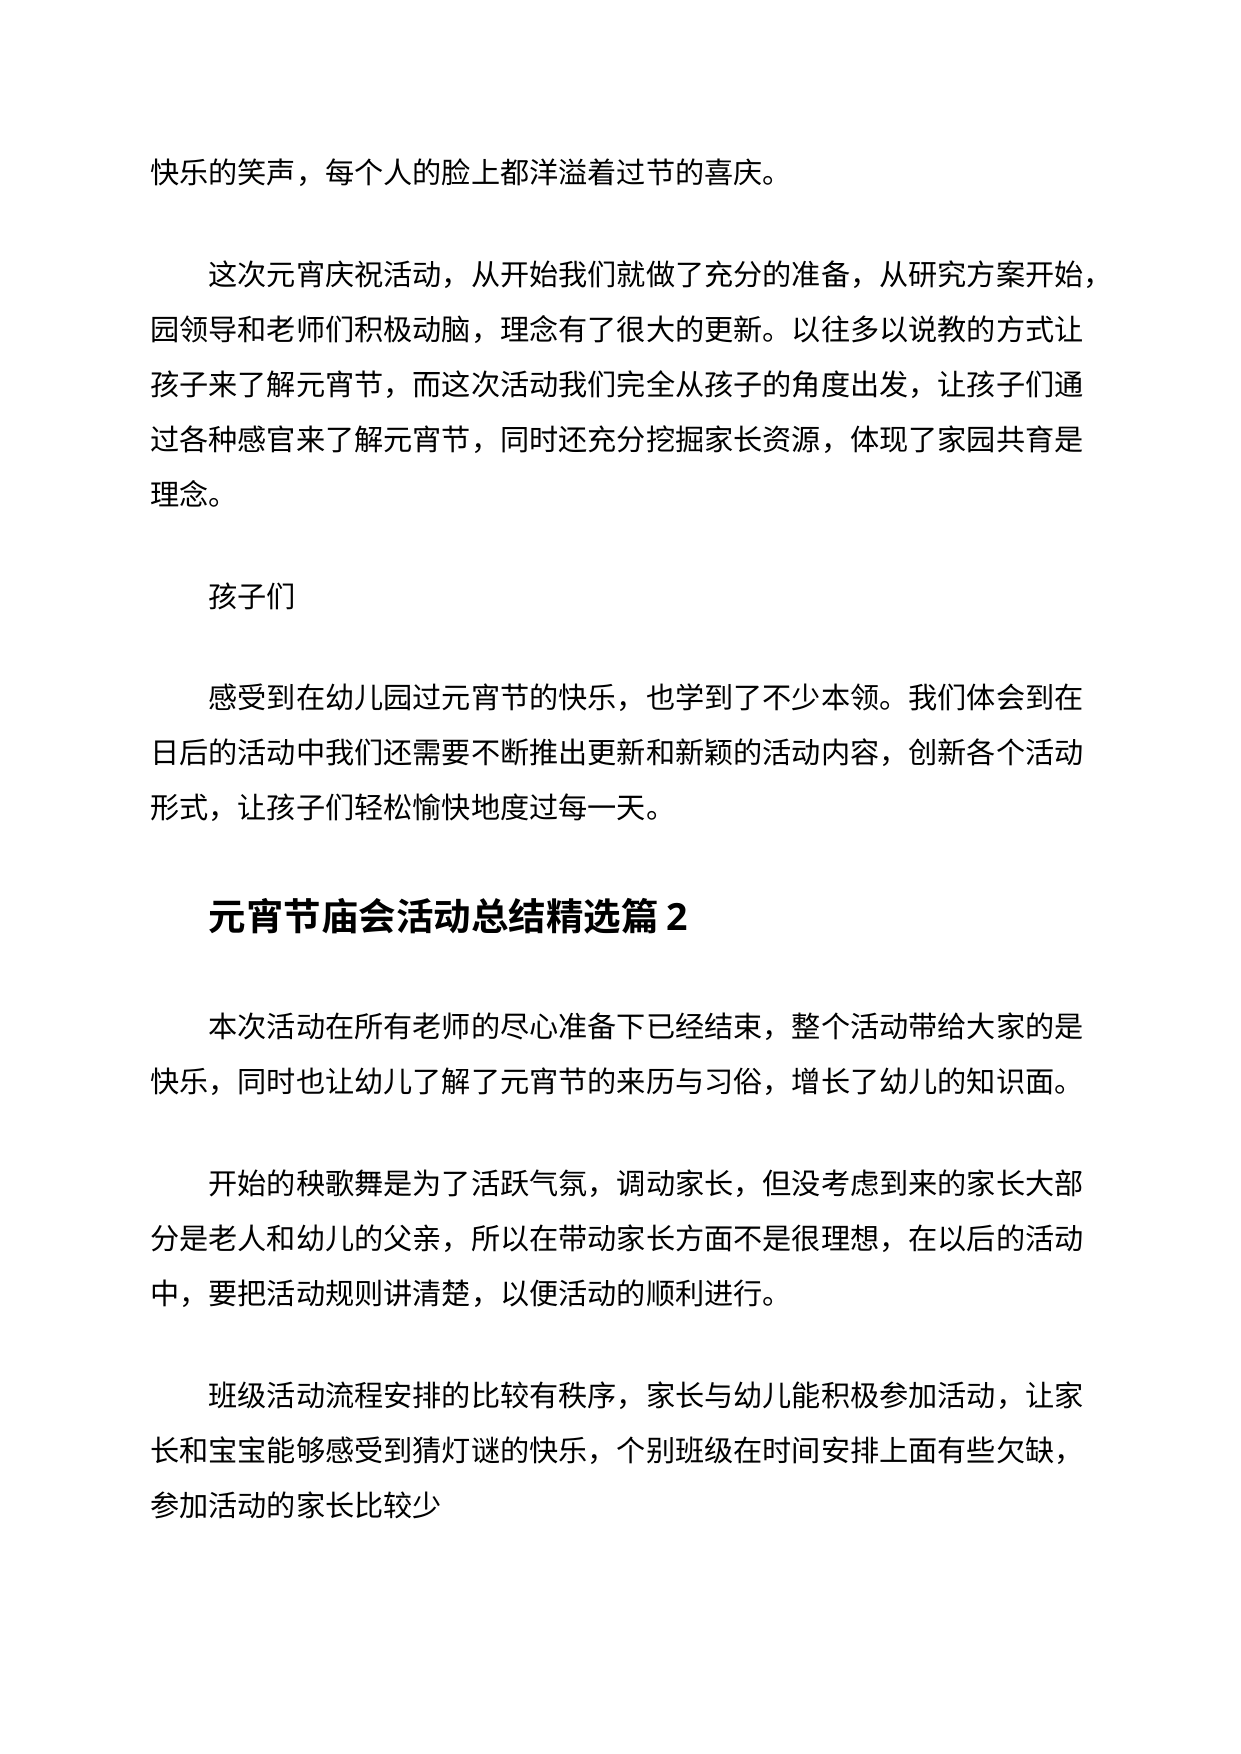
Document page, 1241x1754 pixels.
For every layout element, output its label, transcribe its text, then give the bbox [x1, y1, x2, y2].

text 开始的秧歌舞是为了活跃气氛，调动家长，但没考虑到来的家长大部分是老人和幼儿的父亲，所以在带动家长方面不是很理想，在以后的活动中，要把活动规则讲清楚，以便活动的顺利进行。 [150, 1161, 1090, 1313]
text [150, 150, 1090, 192]
text 这次元宵庆祝活动，从开始我们就做了充分的准备，从研究方案开始，园领导和老师们积极动脑，理念有了很大的更新。以往多以说教的方式让孩子来了解元宵节，而这次活动我们完全从孩子的角度出发，让孩子们通过各种感官来了解元宵节，同时还充分挖掘家长资源，体现了家园共育是理念。 [150, 252, 1090, 514]
text 感受到在幼儿园过元宵节的快乐，也学到了不少本领。我们体会到在日后的活动中我们还需要不断推出更新和新颖的活动内容，创新各个活动形式，让孩子们轻松愉快地度过每一天。 [150, 675, 1090, 827]
text 孩子们 [150, 573, 1090, 615]
text 元宵节庙会活动总结精选篇2 [150, 886, 1090, 941]
text 班级活动流程安排的比较有秩序，家长与幼儿能积极参加活动，让家长和宝宝能够感受到猜灯谜的快乐，个别班级在时间安排上面有些欠缺，参加活动的家长比较少 [150, 1372, 1090, 1524]
text 本次活动在所有老师的尽心准备下已经结束，整个活动带给大家的是快乐，同时也让幼儿了解了元宵节的来历与习俗，增长了幼儿的知识面。 [150, 1004, 1090, 1101]
